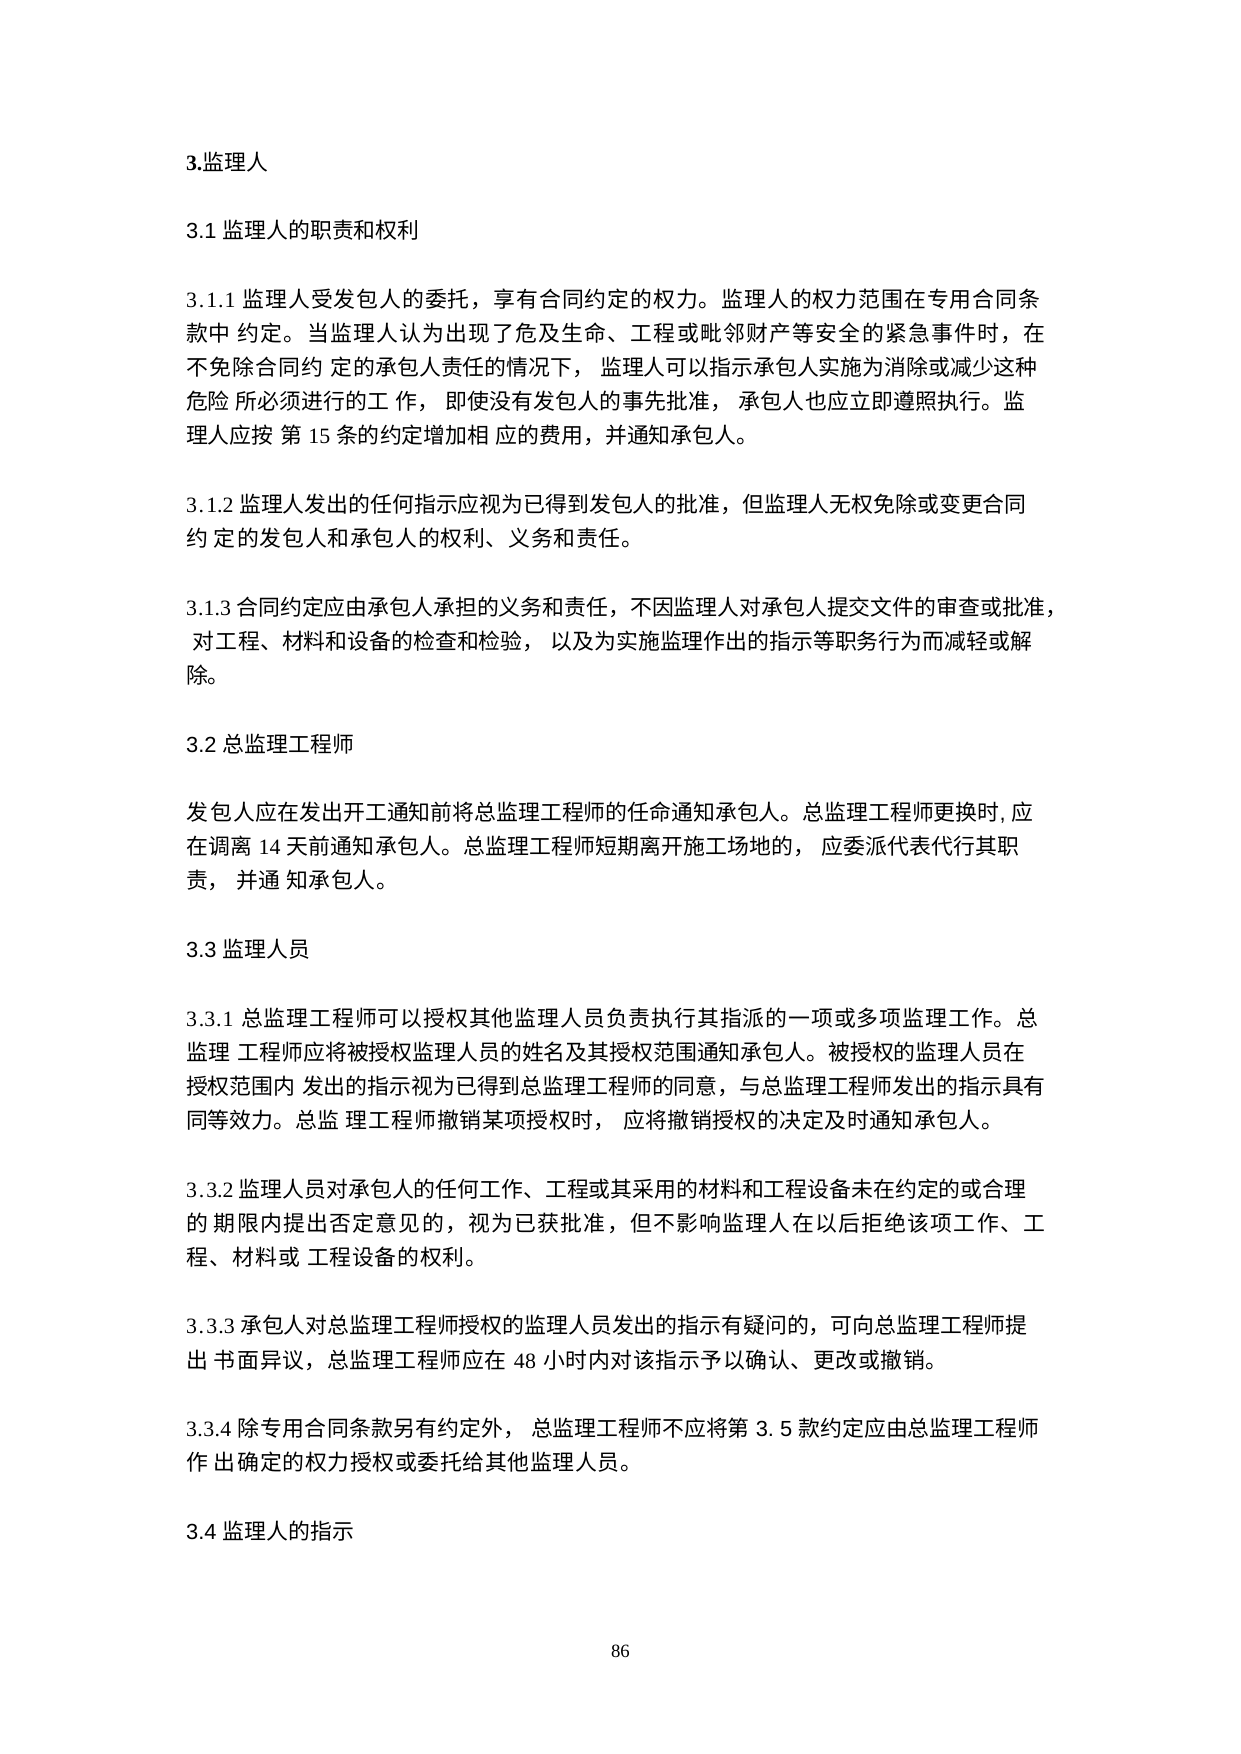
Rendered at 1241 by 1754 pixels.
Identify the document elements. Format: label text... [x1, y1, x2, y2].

text 3.1.1 监理人受发包人的委托，享有合同约定的权力。监理人的权力范围在专用合同条款中 约定。当监理人认为出现了危及生命、工程或毗邻财产等安全的紧急事件时，在不免除合同约 定的承包人责任的情况下， 监理人可以指示承包人实施为消除或减少这种危险 所必须进行的工 作， 即使没有发包人的事先批准， 承包人也应立即遵照执行。监理人应按 第 15 条的约定增加相 应的费用，并通知承包人。 [186, 282, 1046, 450]
text 3.3.2 监理人员对承包人的任何工作、工程或其采用的材料和工程设备未在约定的或合理的 期限内提出否定意见的，视为已获批准，但不影响监理人在以后拒绝该项工作、工程、材料或 工程设备的权利。 [186, 1172, 1046, 1272]
text 发包人应在发出开工通知前将总监理工程师的任命通知承包人。总监理工程师更换时, 应 在调离 14 天前通知承包人。总监理工程师短期离开施工场地的， 应委派代表代行其职 责， 并通 知承包人。 [186, 795, 1046, 895]
text 3.3 监理人员 [186, 932, 1046, 964]
text 3.1 监理人的职责和权利 [186, 213, 1046, 245]
text 3.1.2 监理人发出的任何指示应视为已得到发包人的批准，但监理人无权免除或变更合同约 定的发包人和承包人的权利、义务和责任。 [186, 487, 1046, 553]
text 3.3.3 承包人对总监理工程师授权的监理人员发出的指示有疑问的，可向总监理工程师提出 书面异议，总监理工程师应在 48 小时内对该指示予以确认、更改或撤销。 [186, 1308, 1046, 1374]
text 3.4 监理人的指示 [186, 1514, 1046, 1546]
text 3.2 总监理工程师 [186, 727, 1046, 758]
text 3.3.1 总监理工程师可以授权其他监理人员负责执行其指派的一项或多项监理工作。总监理 工程师应将被授权监理人员的姓名及其授权范围通知承包人。被授权的监理人员在授权范围内 发出的指示视为已得到总监理工程师的同意，与总监理工程师发出的指示具有同等效力。总监 理工程师撤销某项授权时， 应将撤销授权的决定及时通知承包人。 [186, 1001, 1046, 1135]
text 3.监理人 [186, 145, 1046, 176]
text 3.3.4 除专用合同条款另有约定外， 总监理工程师不应将第 3. 5 款约定应由总监理工程师作 出确定的权力授权或委托给其他监理人员。 [186, 1411, 1046, 1477]
text 3.1.3 合同约定应由承包人承担的义务和责任，不因监理人对承包人提交文件的审查或批准， 对工程、材料和设备的检查和检验， 以及为实施监理作出的指示等职务行为而减轻或解除。 [186, 590, 1046, 690]
